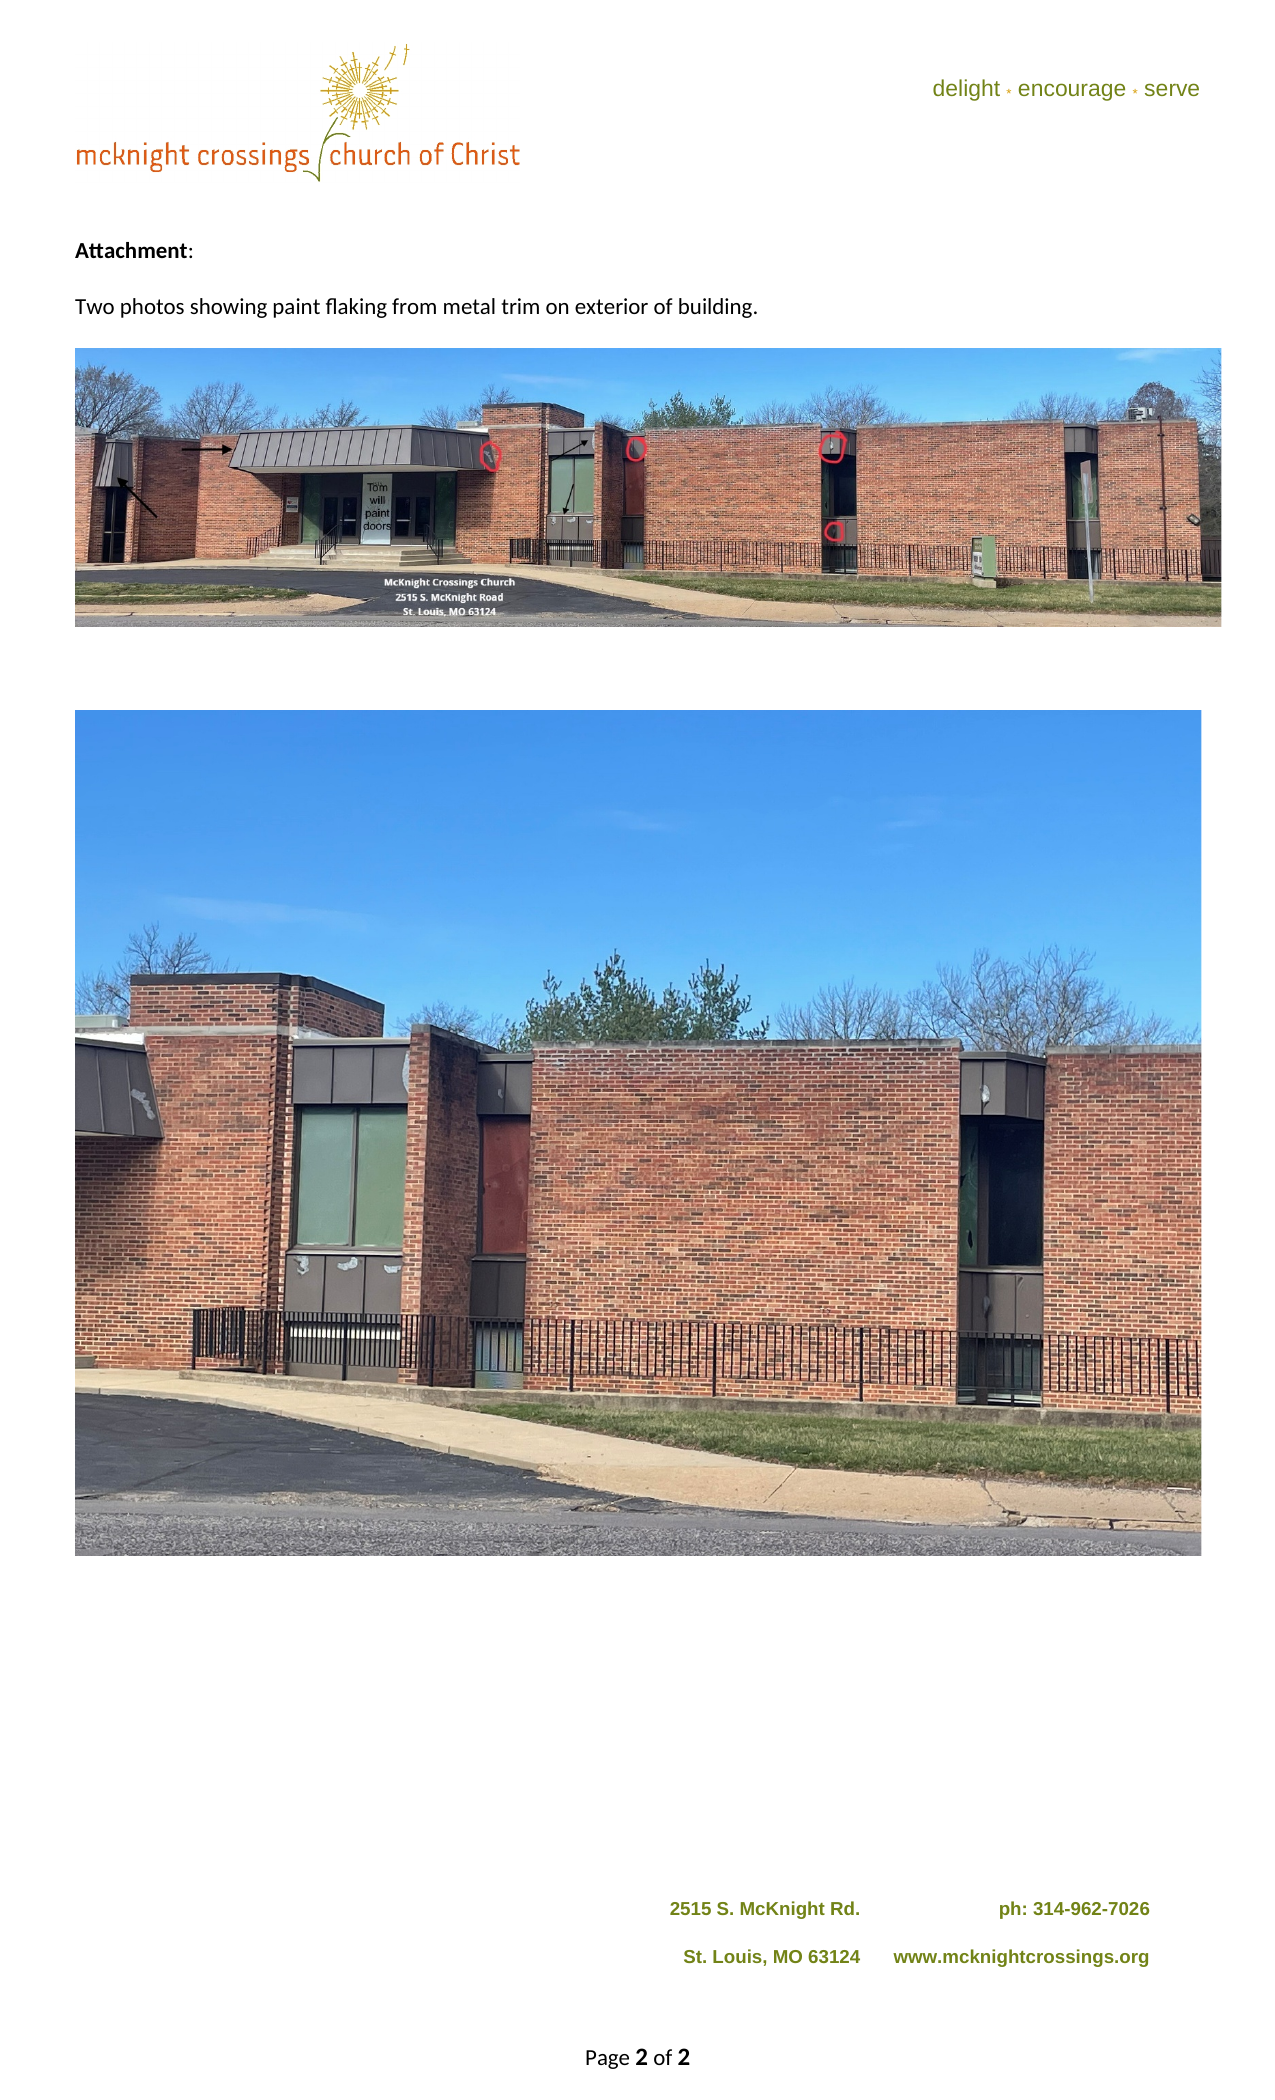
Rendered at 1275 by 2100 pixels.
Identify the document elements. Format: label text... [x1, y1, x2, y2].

text Attachment: [75, 236, 1200, 264]
picture [75, 42, 521, 183]
text Two photos showing paint flaking from metal trim on exterior of building. [75, 292, 1200, 321]
picture [75, 710, 1202, 1556]
picture [75, 348, 1222, 627]
